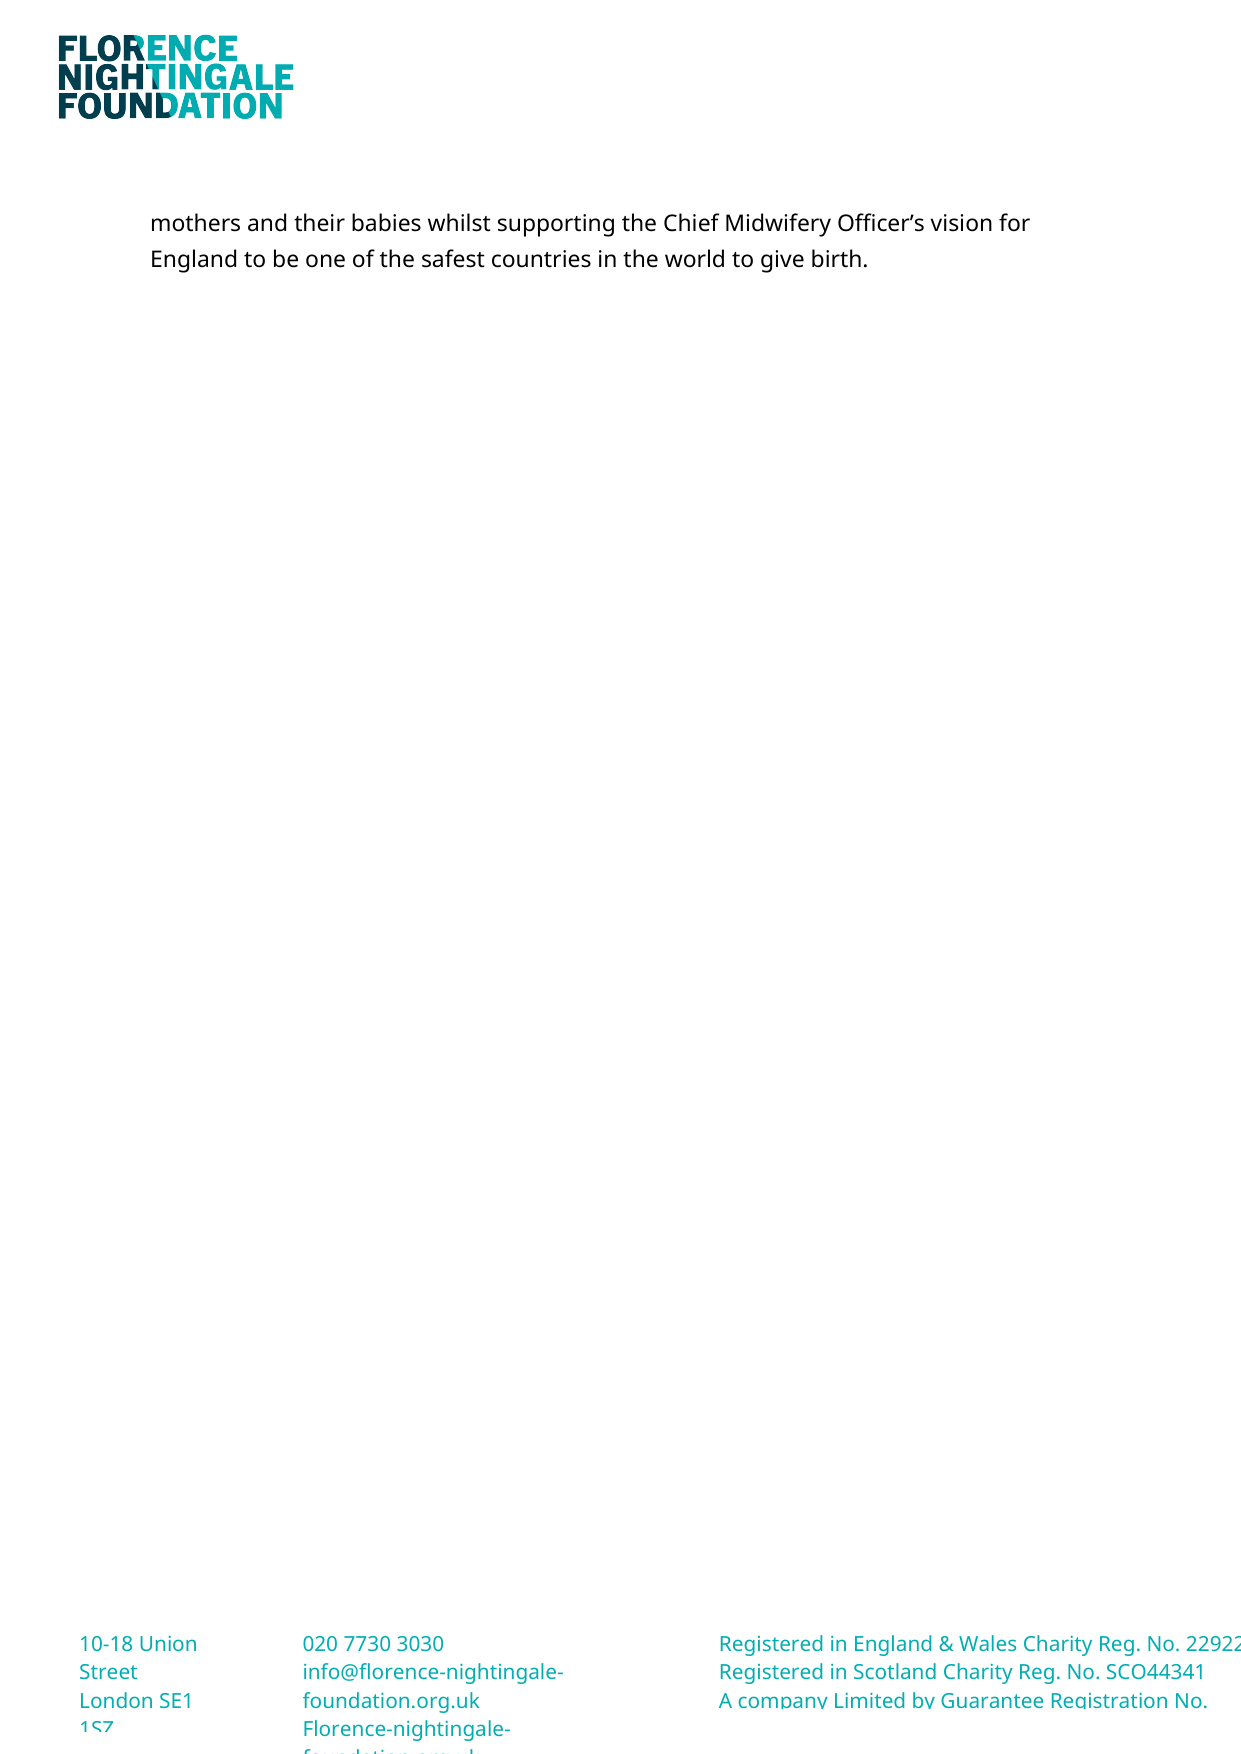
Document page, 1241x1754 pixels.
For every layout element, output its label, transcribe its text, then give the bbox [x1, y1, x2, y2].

picture [33, 9, 319, 144]
